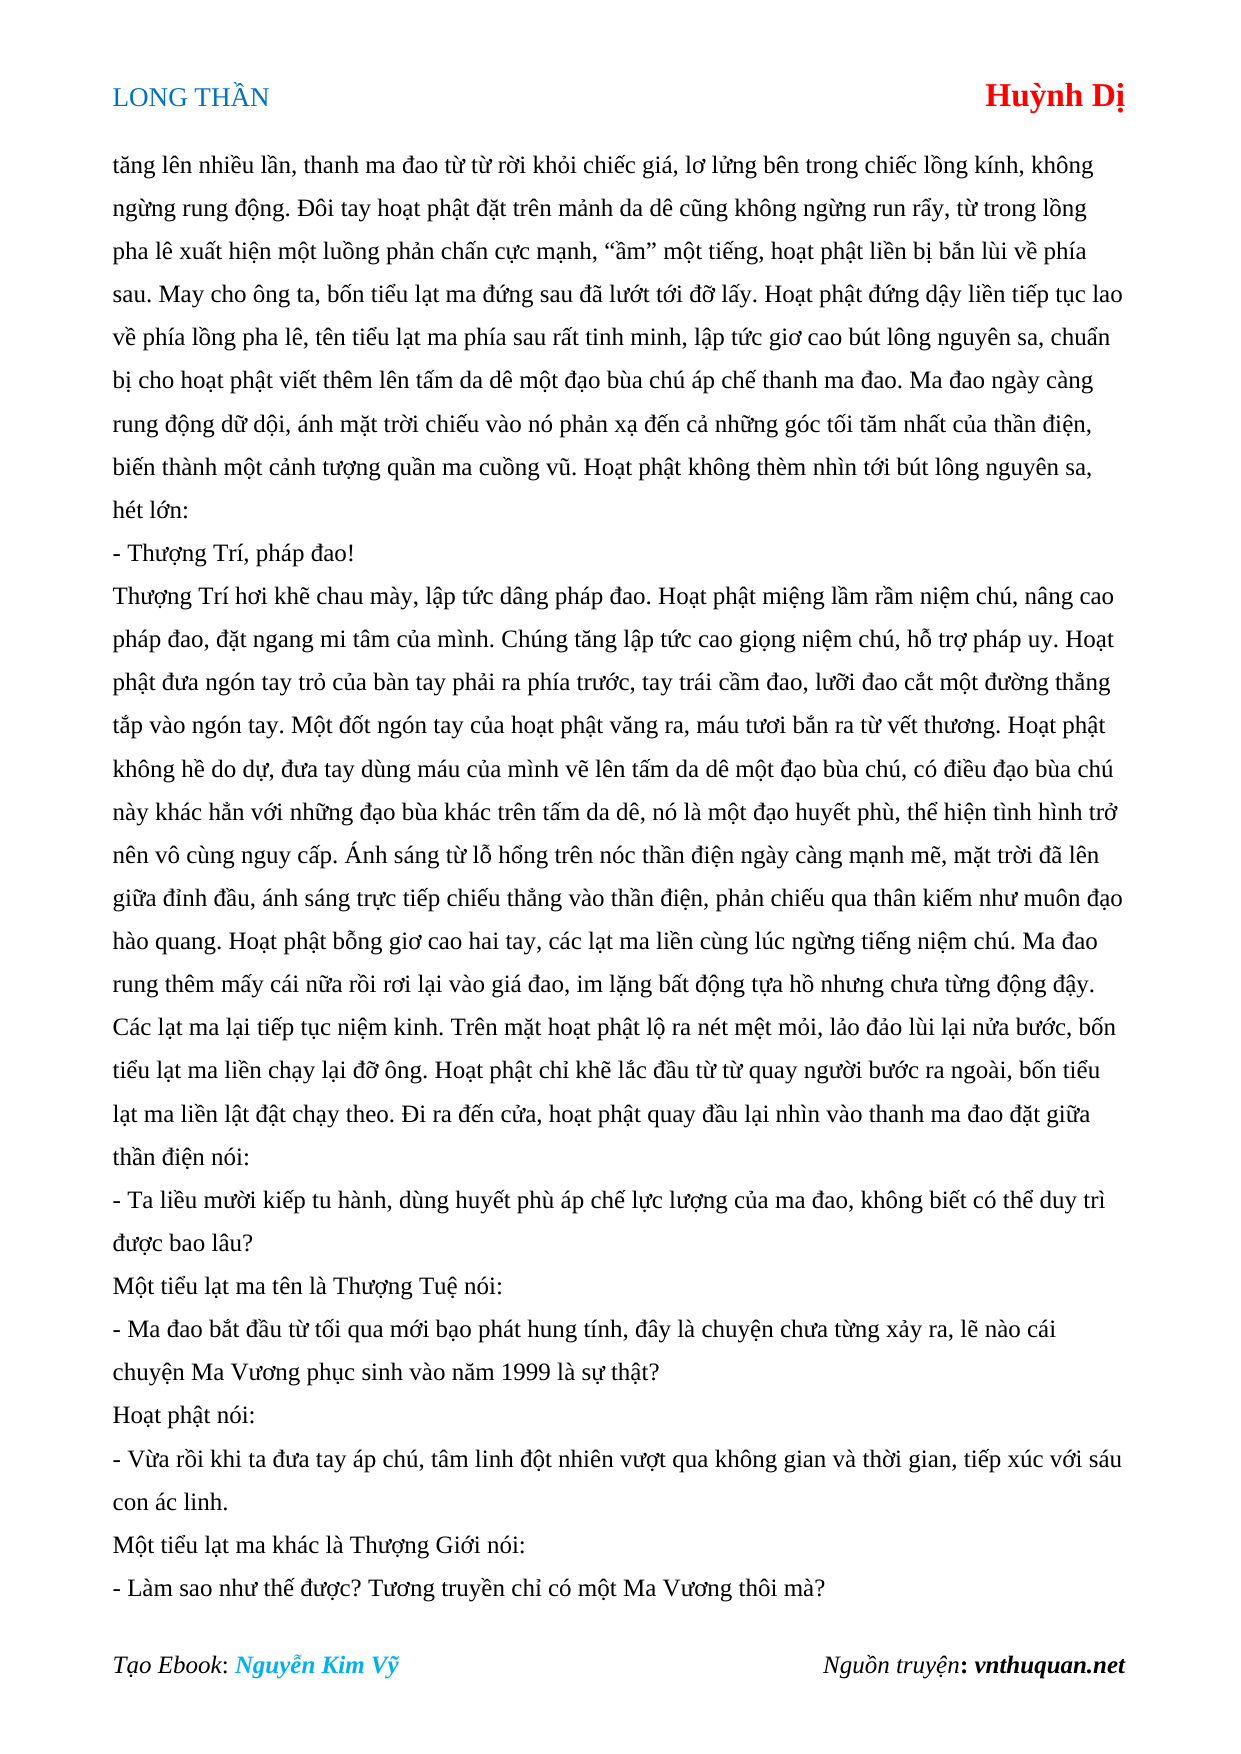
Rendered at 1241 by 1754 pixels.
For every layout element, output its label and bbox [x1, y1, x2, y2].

text [112, 150, 1128, 1602]
